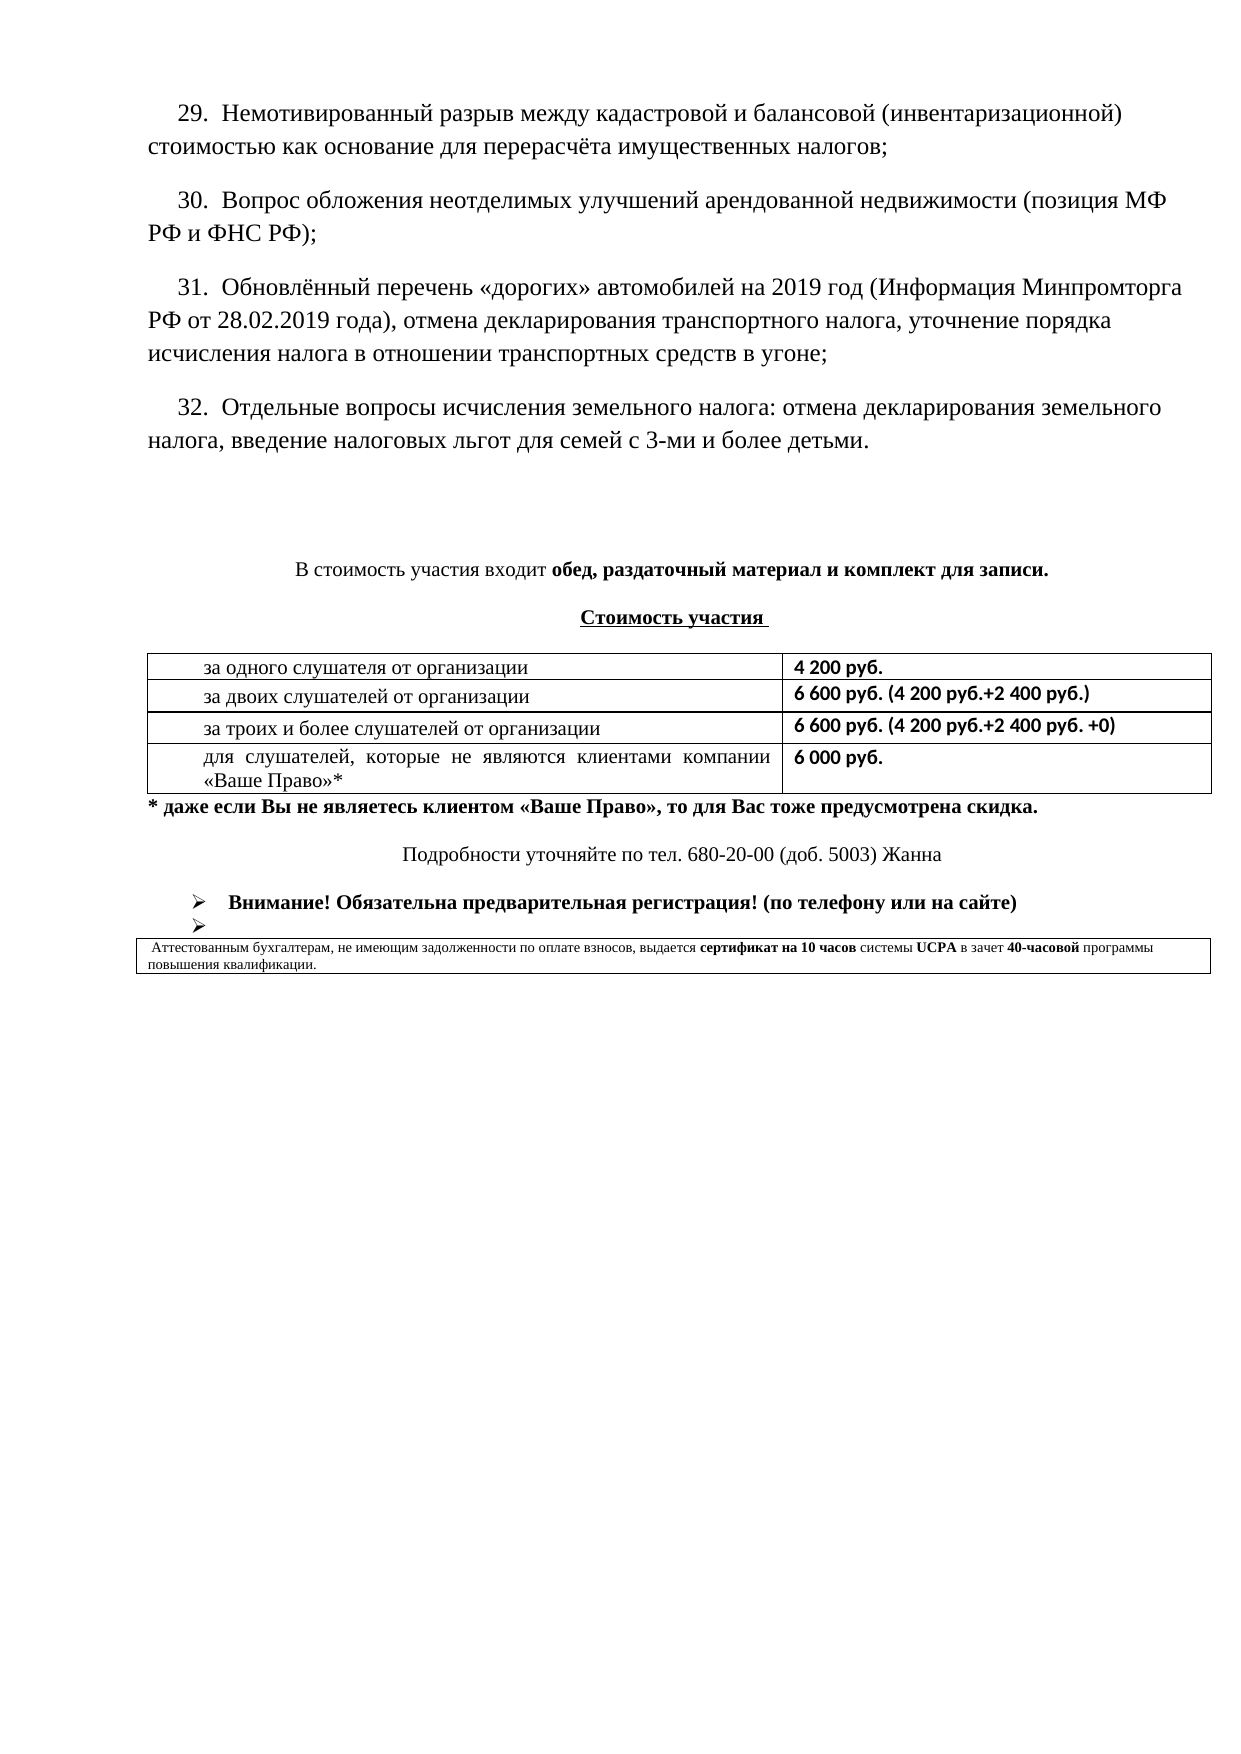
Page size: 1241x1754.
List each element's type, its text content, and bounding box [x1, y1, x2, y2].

list Внимание! Обязательна предварительная регистрация! (по телефону или на сайте) [191, 890, 1196, 914]
table_cell за двоих слушателей от организации [148, 680, 782, 711]
text В стоимость участия входит обед, раздаточный материал и комплект для записи. [148, 557, 1196, 581]
table_header 4 200 руб. [783, 654, 1211, 679]
text 29. Немотивированный разрыв между кадастровой и балансовой (инвентаризационной) стоимостью как основание для перерасчёта имущественных налогов; [148, 98, 1196, 160]
text 30. Вопрос обложения неотделимых улучшений арендованной недвижимости (позиция МФ РФ и ФНС РФ); [148, 185, 1196, 247]
table_header за одного слушателя от организации [148, 654, 782, 679]
text * даже если Вы не являетесь клиентом «Ваше Право», то для Вас тоже предусмотрена скидка. [148, 794, 1196, 818]
text 32. Отдельные вопросы исчисления земельного налога: отмена декларирования земельного налога, введение налоговых льгот для семей с 3-ми и более детьми. [148, 392, 1196, 454]
table_cell 6 000 руб. [783, 744, 1188, 792]
text 31. Обновлённый перечень «дорогих» автомобилей на 2019 год (Информация Минпромторга РФ от 28.02.2019 года), отмена декларирования транспортного налога, уточнение порядка исчисления налога в отношении транспортных средств в угоне; [148, 272, 1196, 367]
table_cell 6 600 руб. (4 200 руб.+2 400 руб.) [783, 680, 1211, 711]
table_cell 6 600 руб. (4 200 руб.+2 400 руб. +0) [783, 713, 1211, 743]
table_cell за троих и более слушателей от организации [148, 713, 782, 743]
table_header Аттестованным бухгалтерам, не имеющим задолженности по оплате взносов, выдается сертификат на 10 часов системы UCPA в зачет 40-часовой программы повышения квалификации. [137, 939, 1210, 972]
text Подробности уточняйте по тел. 680-20-00 (доб. 5003) Жанна [148, 842, 1196, 866]
table_cell [1188, 744, 1211, 792]
table_cell для слушателей, которые не являются клиентами компании «Ваше Право»* [148, 744, 782, 792]
text Стоимость участия [148, 605, 1196, 629]
